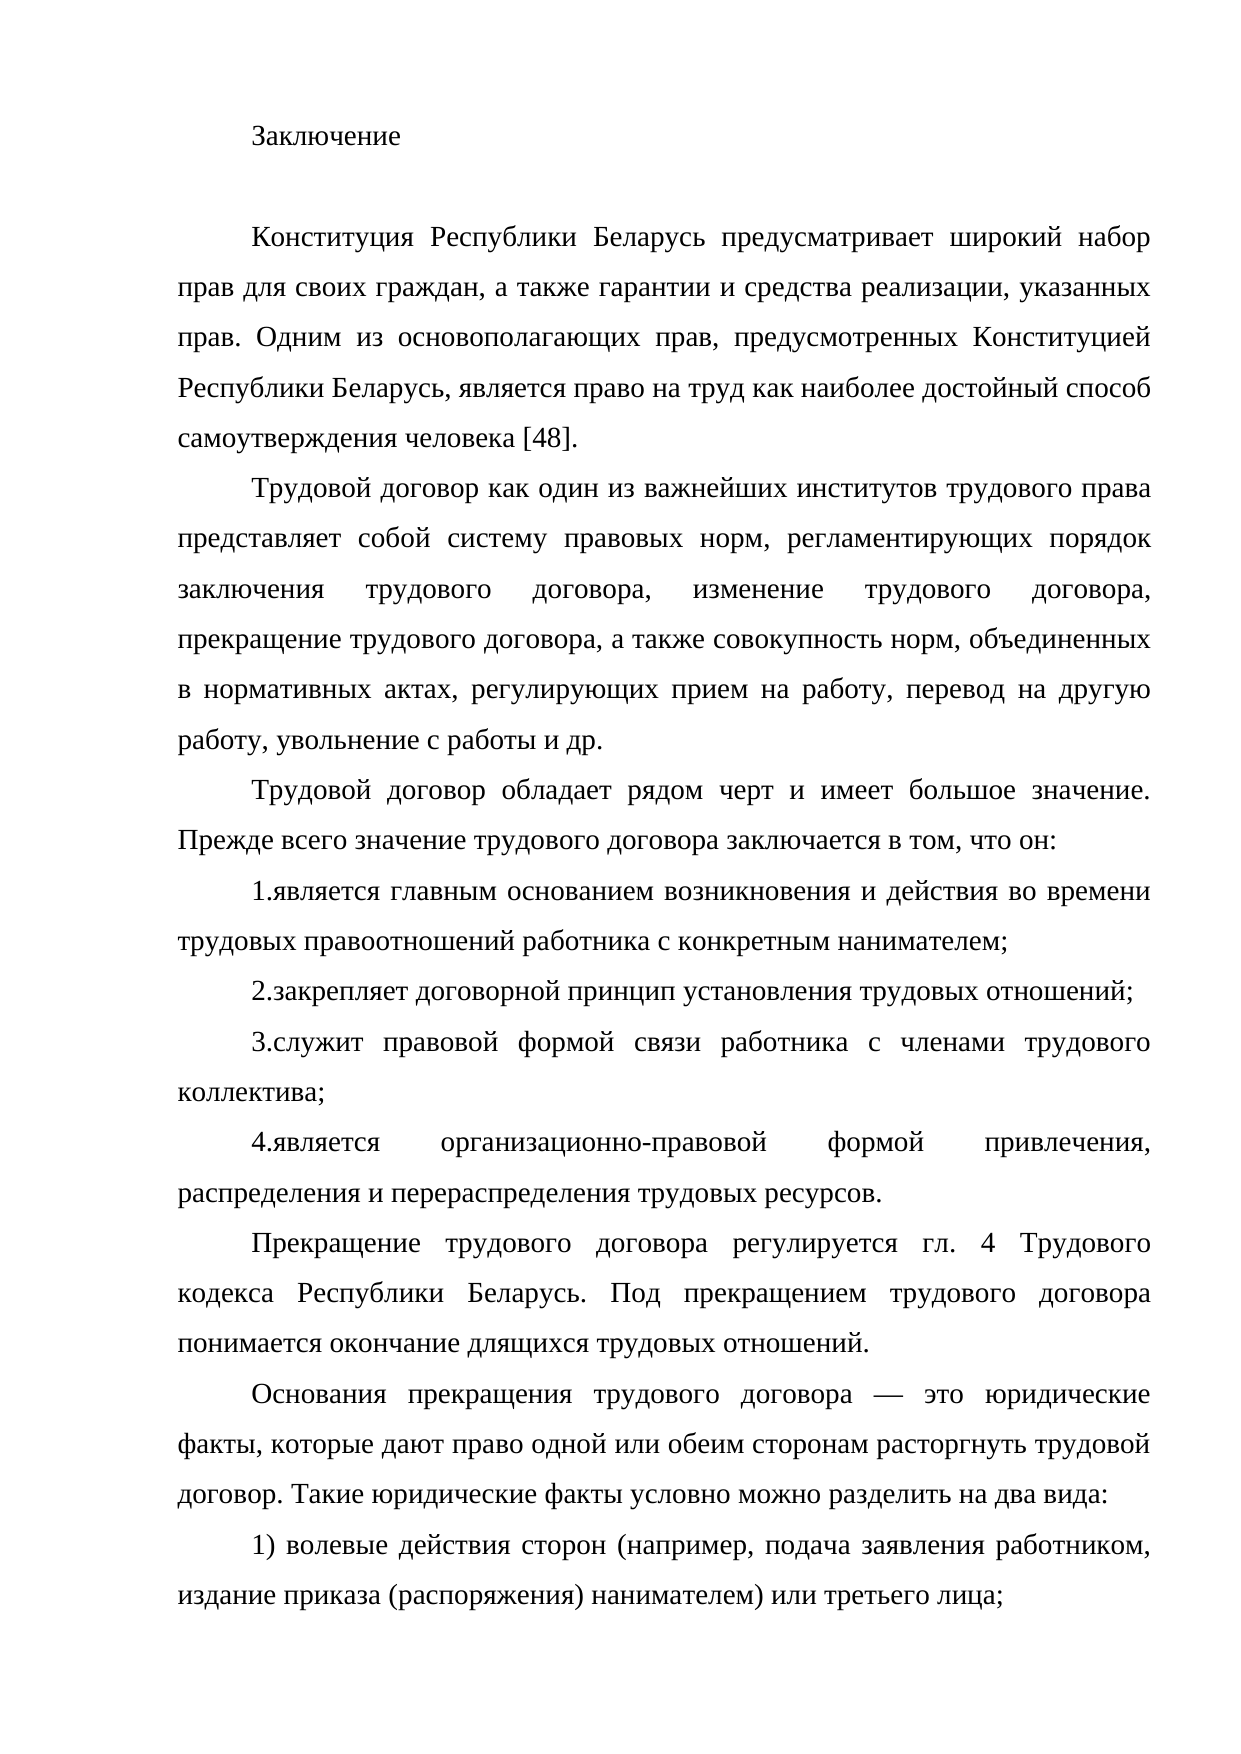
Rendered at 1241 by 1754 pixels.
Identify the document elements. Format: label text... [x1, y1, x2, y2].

text Заключение [177, 118, 1152, 152]
text Конституция Республики Беларусь предусматривает широкий набор прав для своих граждан, а также гарантии и средства реализации, указанных прав. Одним из основополагающих прав, предусмотренных Конституцией Республики Беларусь, является право на труд как наиболее достойный способ самоутверждения человека [48]. [177, 219, 1152, 453]
text 3.служит правовой формой связи работника с членами трудового коллектива; [177, 1024, 1152, 1108]
text Основания прекращения трудового договора — это юридические факты, которые дают право одной или обеим сторонам расторгнуть трудовой договор. Такие юридические факты условно можно разделить на два вида: [177, 1376, 1152, 1510]
text 2.закрепляет договорной принцип установления трудовых отношений; [177, 973, 1152, 1007]
text Трудовой договор как один из важнейших институтов трудового права представляет собой систему правовых норм, регламентирующих порядок заключения трудового договора, изменение трудового договора, прекращение трудового договора, а также совокупность норм, объединенных в нормативных актах, регулирующих прием на работу, перевод на другую работу, увольнение с работы и др. [177, 470, 1152, 755]
text 4.является организационно-правовой формой привлечения, распределения и перераспределения трудовых ресурсов. [177, 1124, 1152, 1208]
text Прекращение трудового договора регулируется гл. 4 Трудового кодекса Республики Беларусь. Под прекращением трудового договора понимается окончание длящихся трудовых отношений. [177, 1225, 1152, 1359]
text Трудовой договор обладает рядом черт и имеет большое значение. Прежде всего значение трудового договора заключается в том, что он: [177, 772, 1152, 856]
text 1) волевые действия сторон (например, подача заявления работником, издание приказа (распоряжения) нанимателем) или третьего лица; [177, 1527, 1152, 1611]
text 1.является главным основанием возникновения и действия во времени трудовых правоотношений работника с конкретным нанимателем; [177, 873, 1152, 957]
